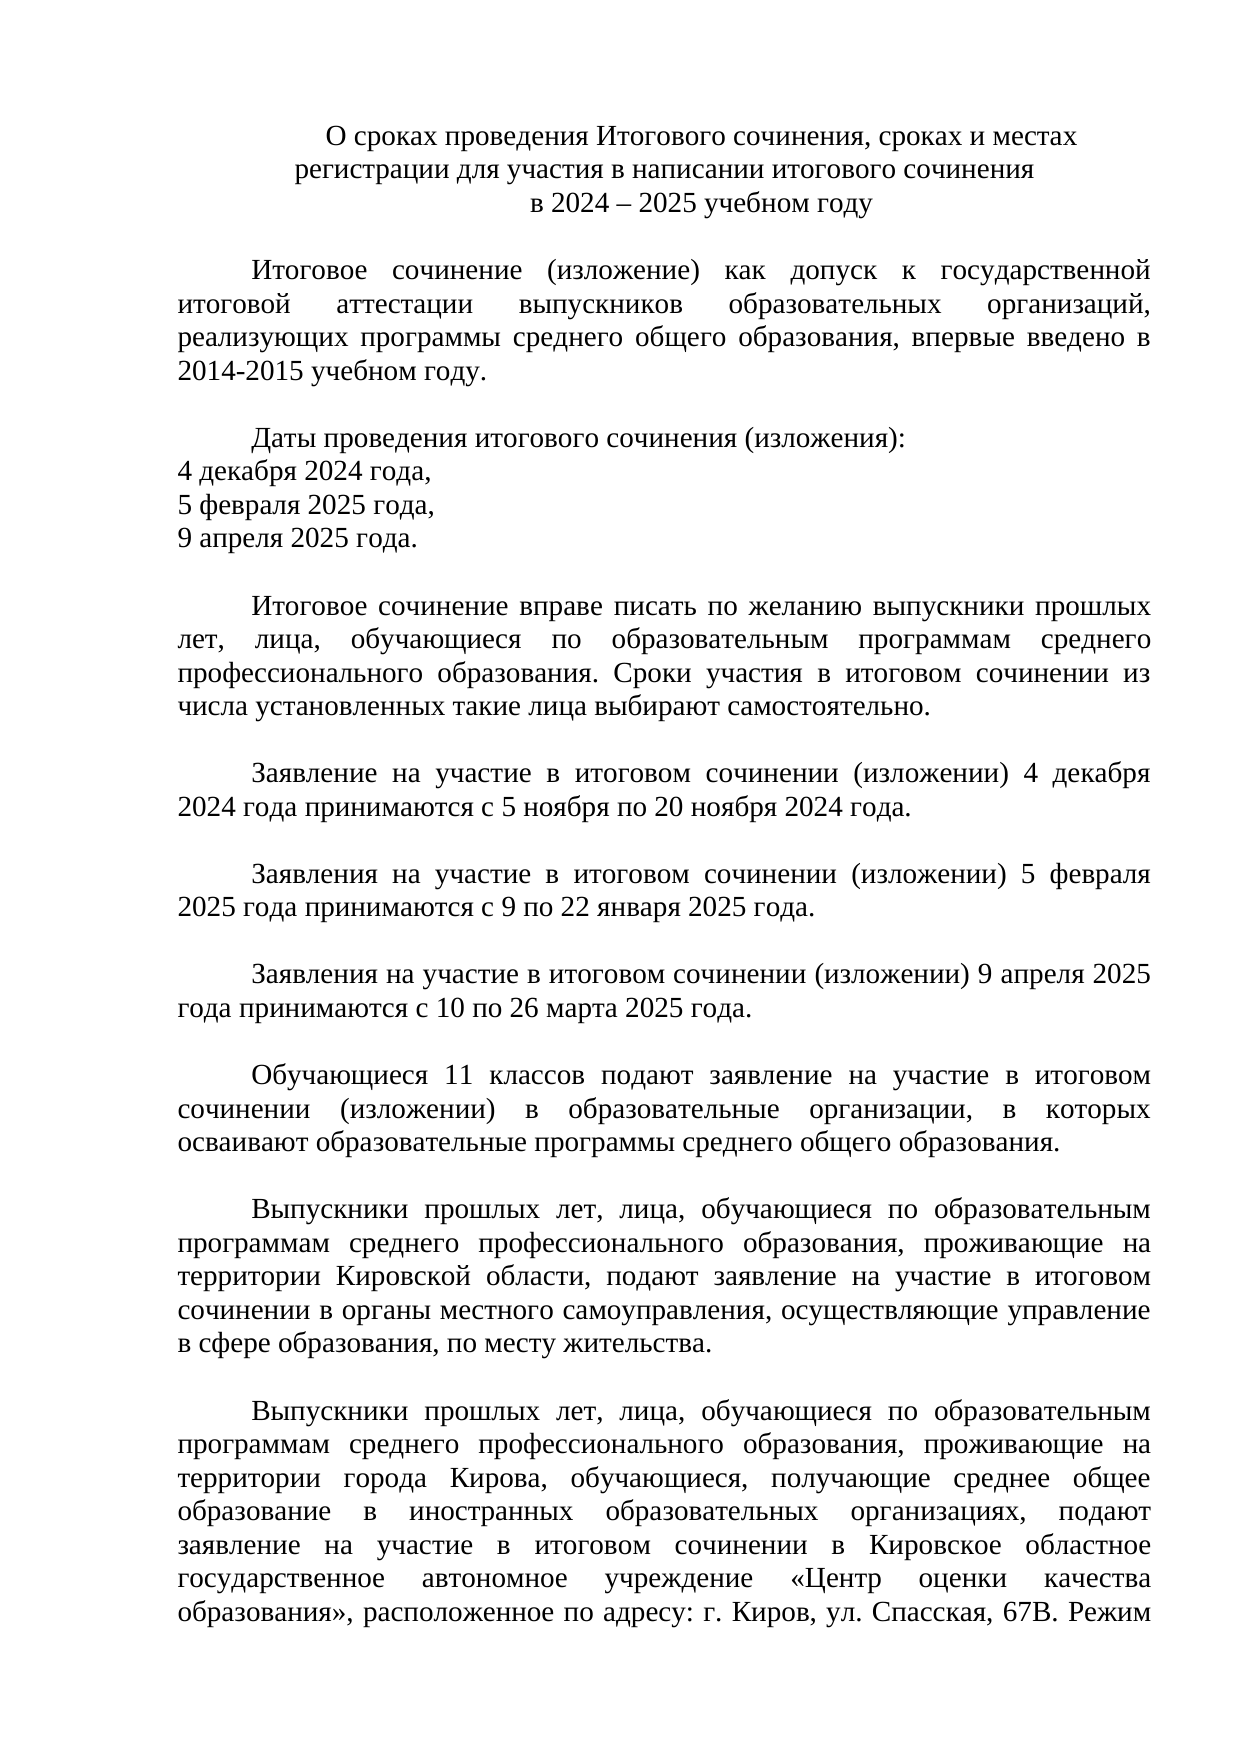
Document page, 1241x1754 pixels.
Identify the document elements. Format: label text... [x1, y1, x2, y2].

text в 2024 – 2025 учебном году [177, 185, 1152, 219]
text Даты проведения итогового сочинения (изложения): [177, 420, 1152, 453]
text 5 февраля 2025 года, [177, 487, 1152, 521]
text 9 апреля 2025 года. [177, 521, 1152, 554]
text Выпускники прошлых лет, лица, обучающиеся по образовательным программам среднего профессионального образования, проживающие на территории Кировской области, подают заявление на участие в итоговом сочинении в органы местного самоуправления, осуществляющие управление в сфере образования, по месту жительства. [177, 1191, 1152, 1359]
text Итоговое сочинение (изложение) как допуск к государственной итоговой аттестации выпускников образовательных организаций, реализующих программы среднего общего образования, впервые введено в 2014-2015 учебном году. [177, 252, 1152, 386]
text О сроках проведения Итогового сочинения, сроках и местах регистрации для участия в написании итогового сочинения [177, 118, 1152, 185]
text Итоговое сочинение вправе писать по желанию выпускники прошлых лет, лица, обучающиеся по образовательным программам среднего профессионального образования. Сроки участия в итоговом сочинении из числа установленных такие лица выбирают самостоятельно. [177, 588, 1152, 722]
text Заявления на участие в итоговом сочинении (изложении) 5 февраля 2025 года принимаются с 9 по 22 января 2025 года. [177, 856, 1152, 923]
text Заявление на участие в итоговом сочинении (изложении) 4 декабря 2024 года принимаются с 5 ноября по 20 ноября 2024 года. [177, 755, 1152, 822]
text Заявления на участие в итоговом сочинении (изложении) 9 апреля 2025 года принимаются с 10 по 26 марта 2025 года. [177, 957, 1152, 1024]
text Обучающиеся 11 классов подают заявление на участие в итоговом сочинении (изложении) в образовательные организации, в которых осваивают образовательные программы среднего общего образования. [177, 1057, 1152, 1158]
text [177, 1393, 1152, 1627]
text 4 декабря 2024 года, [177, 453, 1152, 487]
